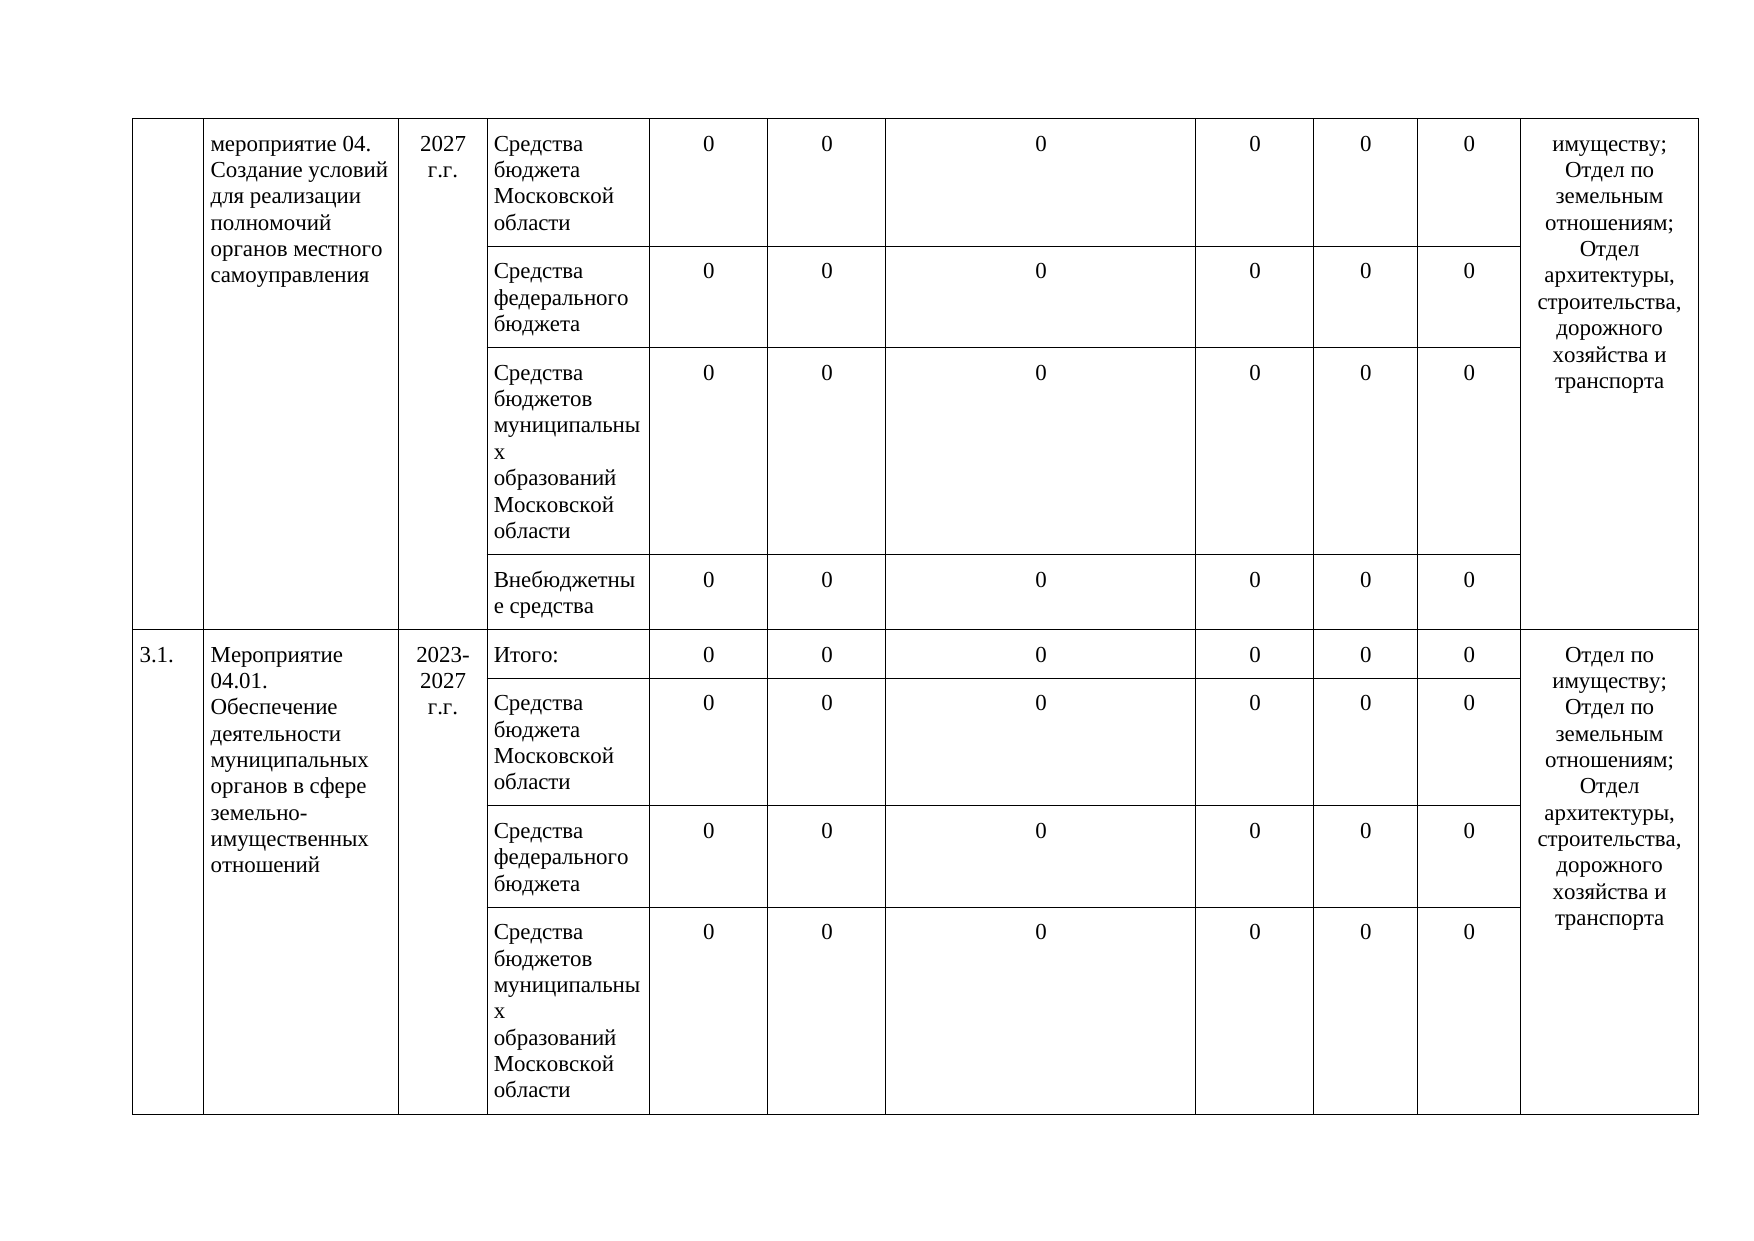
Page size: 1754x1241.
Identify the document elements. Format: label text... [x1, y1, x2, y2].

table_cell 0 [768, 555, 885, 629]
table_cell 0 [1418, 679, 1520, 805]
table_cell 0 [650, 247, 767, 347]
table_cell 0 [1196, 247, 1313, 347]
table_cell 0 [650, 348, 767, 554]
table_cell 0 [886, 806, 1195, 907]
table_cell 0 [650, 119, 767, 246]
table_cell 0 [650, 806, 767, 907]
table_cell 0 [768, 908, 885, 1113]
table_cell 0 [1418, 908, 1520, 1113]
table_cell 0 [768, 806, 885, 907]
table_cell 0 [1418, 119, 1520, 246]
table_cell 0 [1314, 555, 1417, 629]
table_cell 0 [886, 348, 1195, 554]
table_cell 0 [886, 119, 1195, 246]
table_cell 0 [1418, 630, 1520, 678]
table_cell Средства бюджета Московской области [488, 119, 649, 246]
table_cell 0 [886, 908, 1195, 1113]
table_cell 0 [1196, 119, 1313, 246]
table_cell 0 [1196, 630, 1313, 678]
table_cell 0 [1196, 806, 1313, 907]
table_cell 0 [1314, 679, 1417, 805]
table_cell 3 [133, 119, 203, 629]
table_cell 0 [1314, 119, 1417, 246]
table_cell 0 [650, 679, 767, 805]
table_cell 0 [886, 630, 1195, 678]
table_cell 0 [886, 247, 1195, 347]
table_cell 0 [886, 679, 1195, 805]
table_cell 0 [1418, 555, 1520, 629]
table_cell 2023-2027 г.г. [399, 630, 487, 1113]
table_cell Средства бюджетов муниципальных образований Московской области [488, 908, 649, 1113]
table_cell Итого: [488, 630, 649, 678]
table_cell 0 [768, 119, 885, 246]
table_cell 0 [1418, 806, 1520, 907]
table_cell 0 [1418, 348, 1520, 554]
table_cell 0 [886, 555, 1195, 629]
table_cell 0 [768, 348, 885, 554]
table_cell Отдел по имуществу; Отдел по земельным отношениям; Отдел архитектуры, строительства, дорожного хозяйства и транспорта [1521, 630, 1698, 1113]
table_cell 2023-2027 г.г. [399, 119, 487, 629]
table_cell 0 [650, 630, 767, 678]
table_cell Средства бюджета Московской области [488, 679, 649, 805]
table_cell 0 [650, 908, 767, 1113]
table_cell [204, 119, 398, 629]
table_cell 0 [650, 555, 767, 629]
table_cell 0 [1196, 679, 1313, 805]
table_cell Средства федерального бюджета [488, 247, 649, 347]
table_cell 0 [1418, 247, 1520, 347]
table_cell 0 [768, 247, 885, 347]
table_cell 0 [1196, 555, 1313, 629]
table_cell 0 [1314, 247, 1417, 347]
table_cell Средства федерального бюджета [488, 806, 649, 907]
table_cell Средства бюджетов муниципальных образований Московской области [488, 348, 649, 554]
table_cell 0 [1314, 348, 1417, 554]
table_cell 0 [1196, 908, 1313, 1113]
table_cell Внебюджетные средства [488, 555, 649, 629]
table_cell 0 [1314, 630, 1417, 678]
table_cell 0 [1196, 348, 1313, 554]
table_cell 3.1. [133, 630, 203, 1113]
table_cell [1521, 119, 1698, 629]
table_cell 0 [768, 630, 885, 678]
table_cell 0 [1314, 908, 1417, 1113]
table_cell 0 [1314, 806, 1417, 907]
table_cell Мероприятие 04.01. Обеспечение деятельности муниципальных органов в сфере земельно-имущественных отношений [204, 630, 398, 1113]
table_cell 0 [768, 679, 885, 805]
